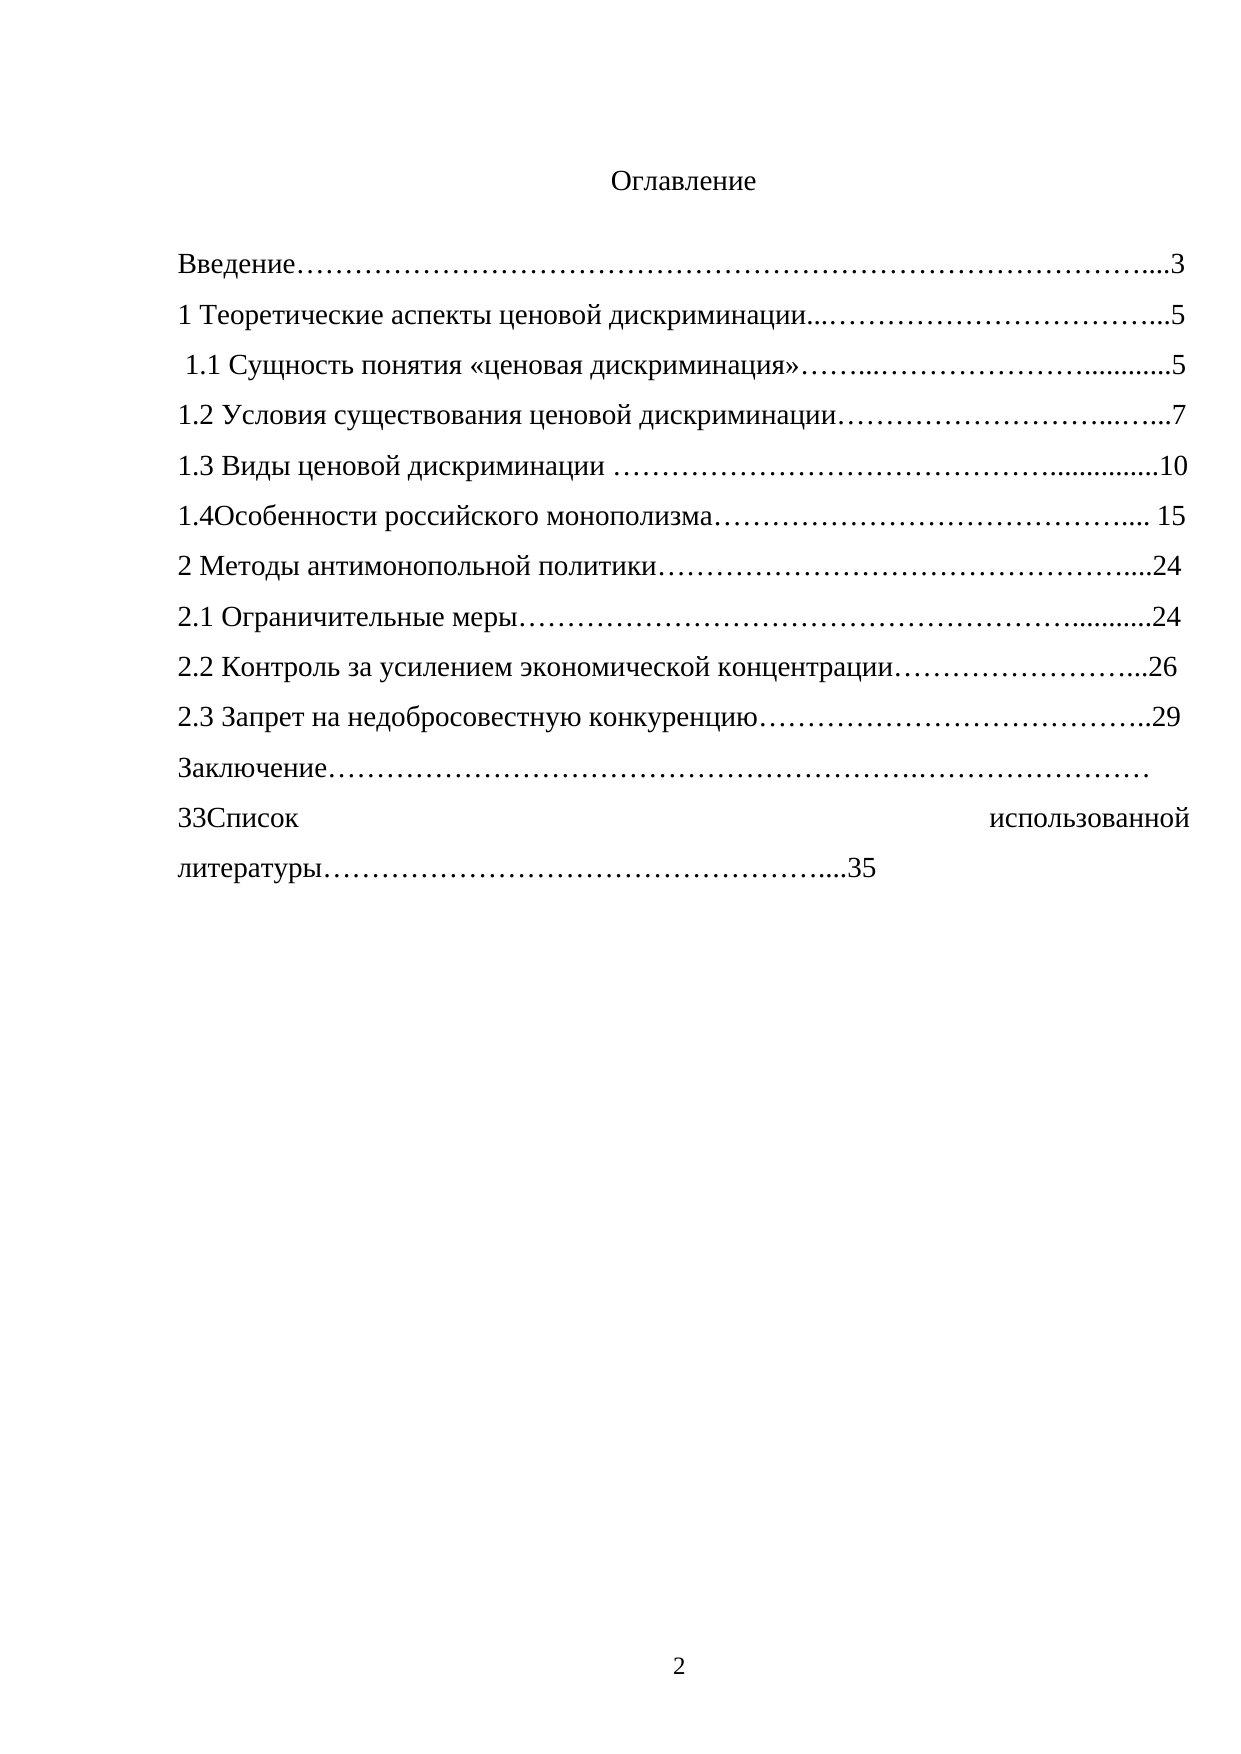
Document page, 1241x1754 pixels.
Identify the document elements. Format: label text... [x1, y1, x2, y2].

text 2.3 Запрет на недобросовестную конкуренцию…………………………………..29 [177, 699, 1181, 733]
text 1.2 Условия существования ценовой дискриминации………………………...…...7 [177, 397, 1190, 431]
text Оглавление [177, 163, 1190, 196]
text Введение……………………………………………………………………………....3 [177, 247, 1190, 280]
text 1.3 Виды ценовой дискриминации ………………………………………...............10 [177, 448, 1190, 481]
text 1.1 Сущность понятия «ценовая дискриминация»……...…………………............5 [177, 347, 1190, 381]
text 2.1 Ограничительные меры…………………………………………………...........24 [177, 599, 1181, 632]
text 2.2 Контроль за усилением экономической концентрации……………………...26 [177, 649, 1181, 683]
text 2 Методы антимонопольной политики…………………………………………....24 [177, 548, 1190, 582]
text Заключение…………………………………………………….……………………33Список использованной литературы……………………………………………....35 [177, 750, 1190, 884]
text 1 Теоретические аспекты ценовой дискриминации...……………………………...5 [177, 297, 1190, 330]
text 1.4Особенности российского монополизма…………………………………….... 15 [177, 498, 1190, 532]
